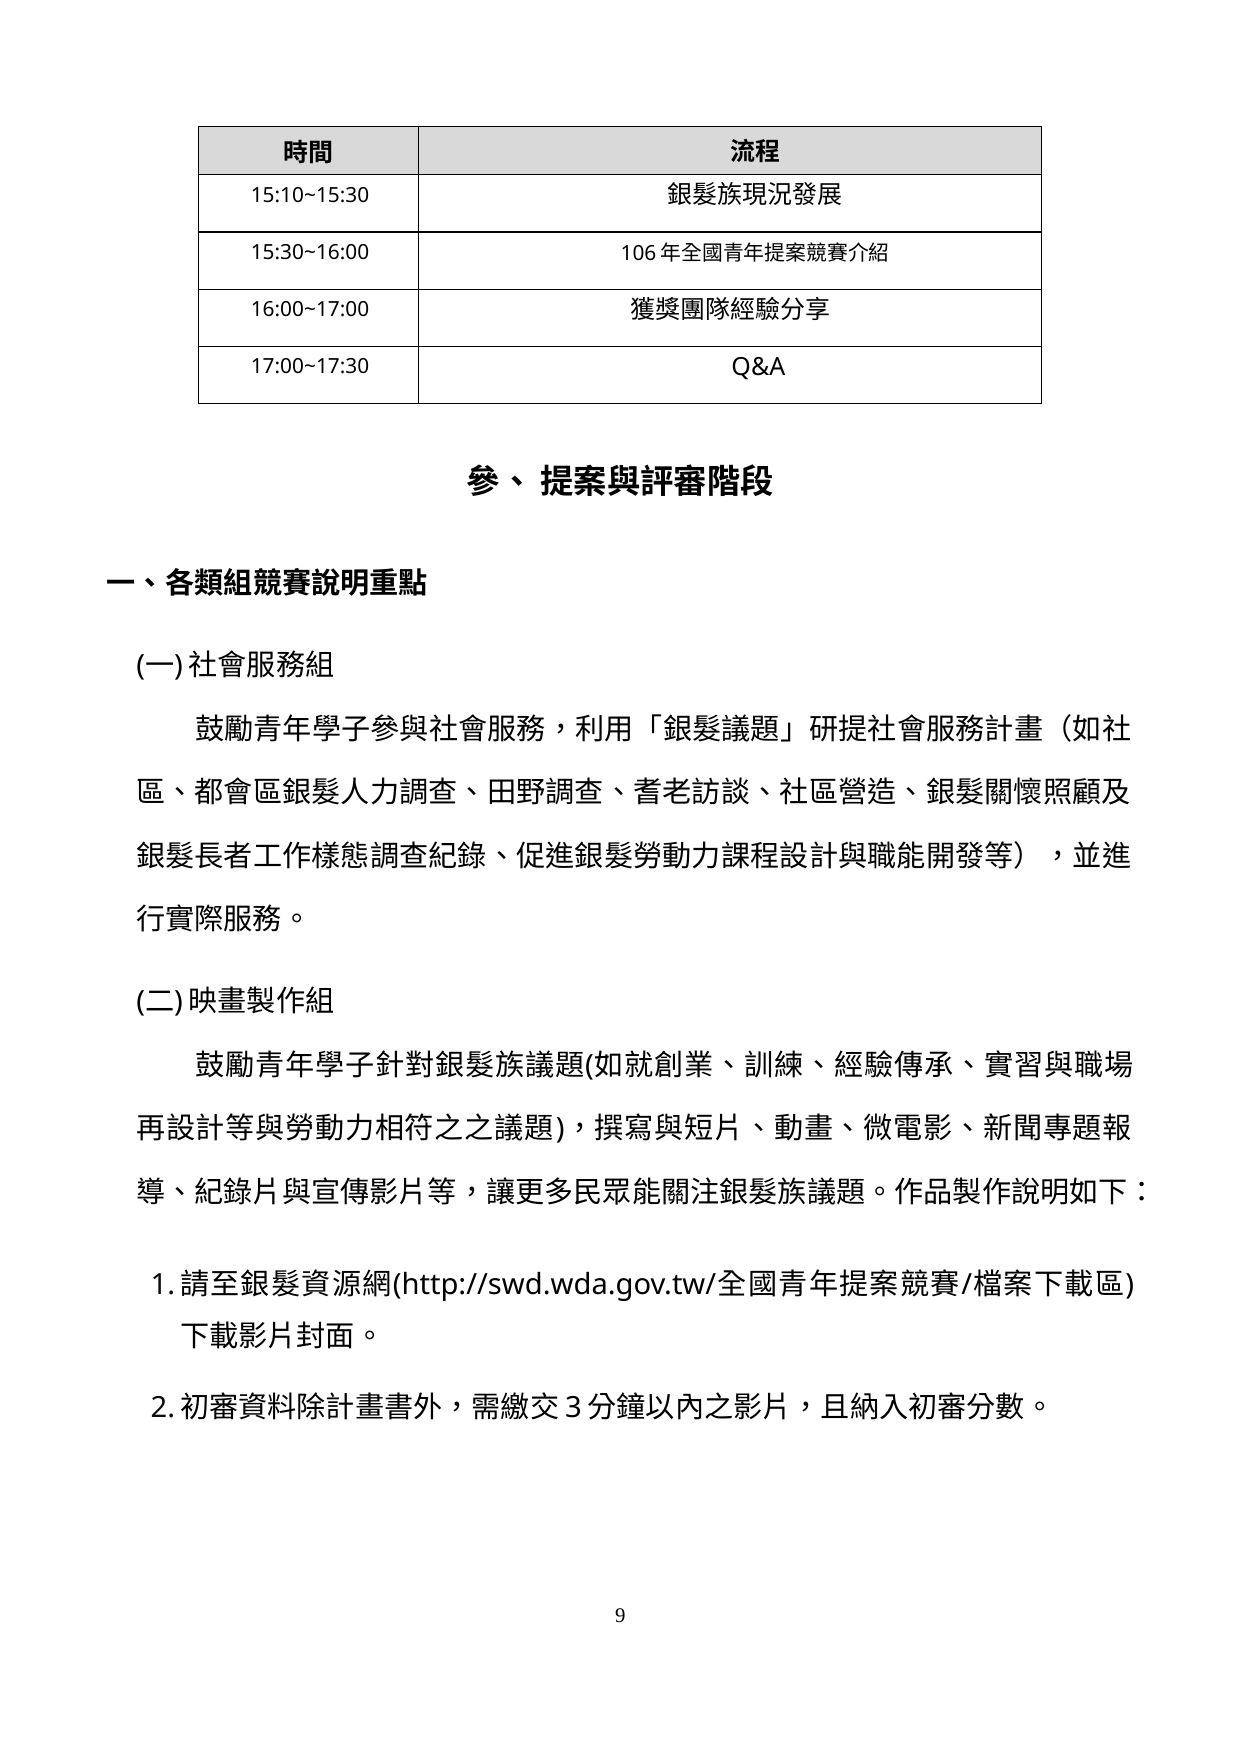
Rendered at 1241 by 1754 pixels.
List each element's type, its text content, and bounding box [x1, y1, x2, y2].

table_cell 15:30~16:00 [199, 233, 418, 289]
table_cell 16:00~17:00 [199, 290, 418, 346]
table_cell 獲獎團隊經驗分享 [419, 290, 1041, 346]
list 初審資料除計畫書外，需繳交3分鐘以內之影片，且納入初審分數。 [150, 1374, 1134, 1426]
text 鼓勵青年學子針對銀髮族議題(如就創業、訓練、經驗傳承、實習與職場再設計等與勞動力相符之之議題)，撰寫與短片、動畫、微電影、新聞專題報導、紀錄片與宣傳影片等，讓更多民眾能關注銀髮族議題。作品製作說明如下： [136, 1041, 1134, 1211]
list 各類組競賽說明重點 [106, 560, 1134, 602]
table_cell Q&A [419, 347, 1041, 403]
table_cell 17:00~17:30 [199, 347, 418, 403]
table_cell 銀髮族現況發展 [419, 175, 1041, 231]
text 鼓勵青年學子參與社會服務，利用「銀髮議題」研提社會服務計畫（如社區、都會區銀髮人力調查、田野調查、耆老訪談、社區營造、銀髮關懷照顧及銀髮長者工作樣態調查紀錄、促進銀髮勞動力課程設計與職能開發等），並進行實際服務。 [136, 705, 1134, 938]
list 請至銀髮資源網(http://swd.wda.gov.tw/全國青年提案競賽/檔案下載區)下載影片封面。 [150, 1251, 1134, 1355]
table_header 時間 [199, 127, 418, 174]
list 提案與評審階段 [106, 442, 1134, 517]
table_cell 15:10~15:30 [199, 175, 418, 231]
list 社會服務組 [136, 642, 1134, 684]
table_header 流程 [419, 127, 1041, 174]
list 映畫製作組 [136, 978, 1134, 1020]
table_cell 106年全國青年提案競賽介紹 [419, 233, 1041, 289]
